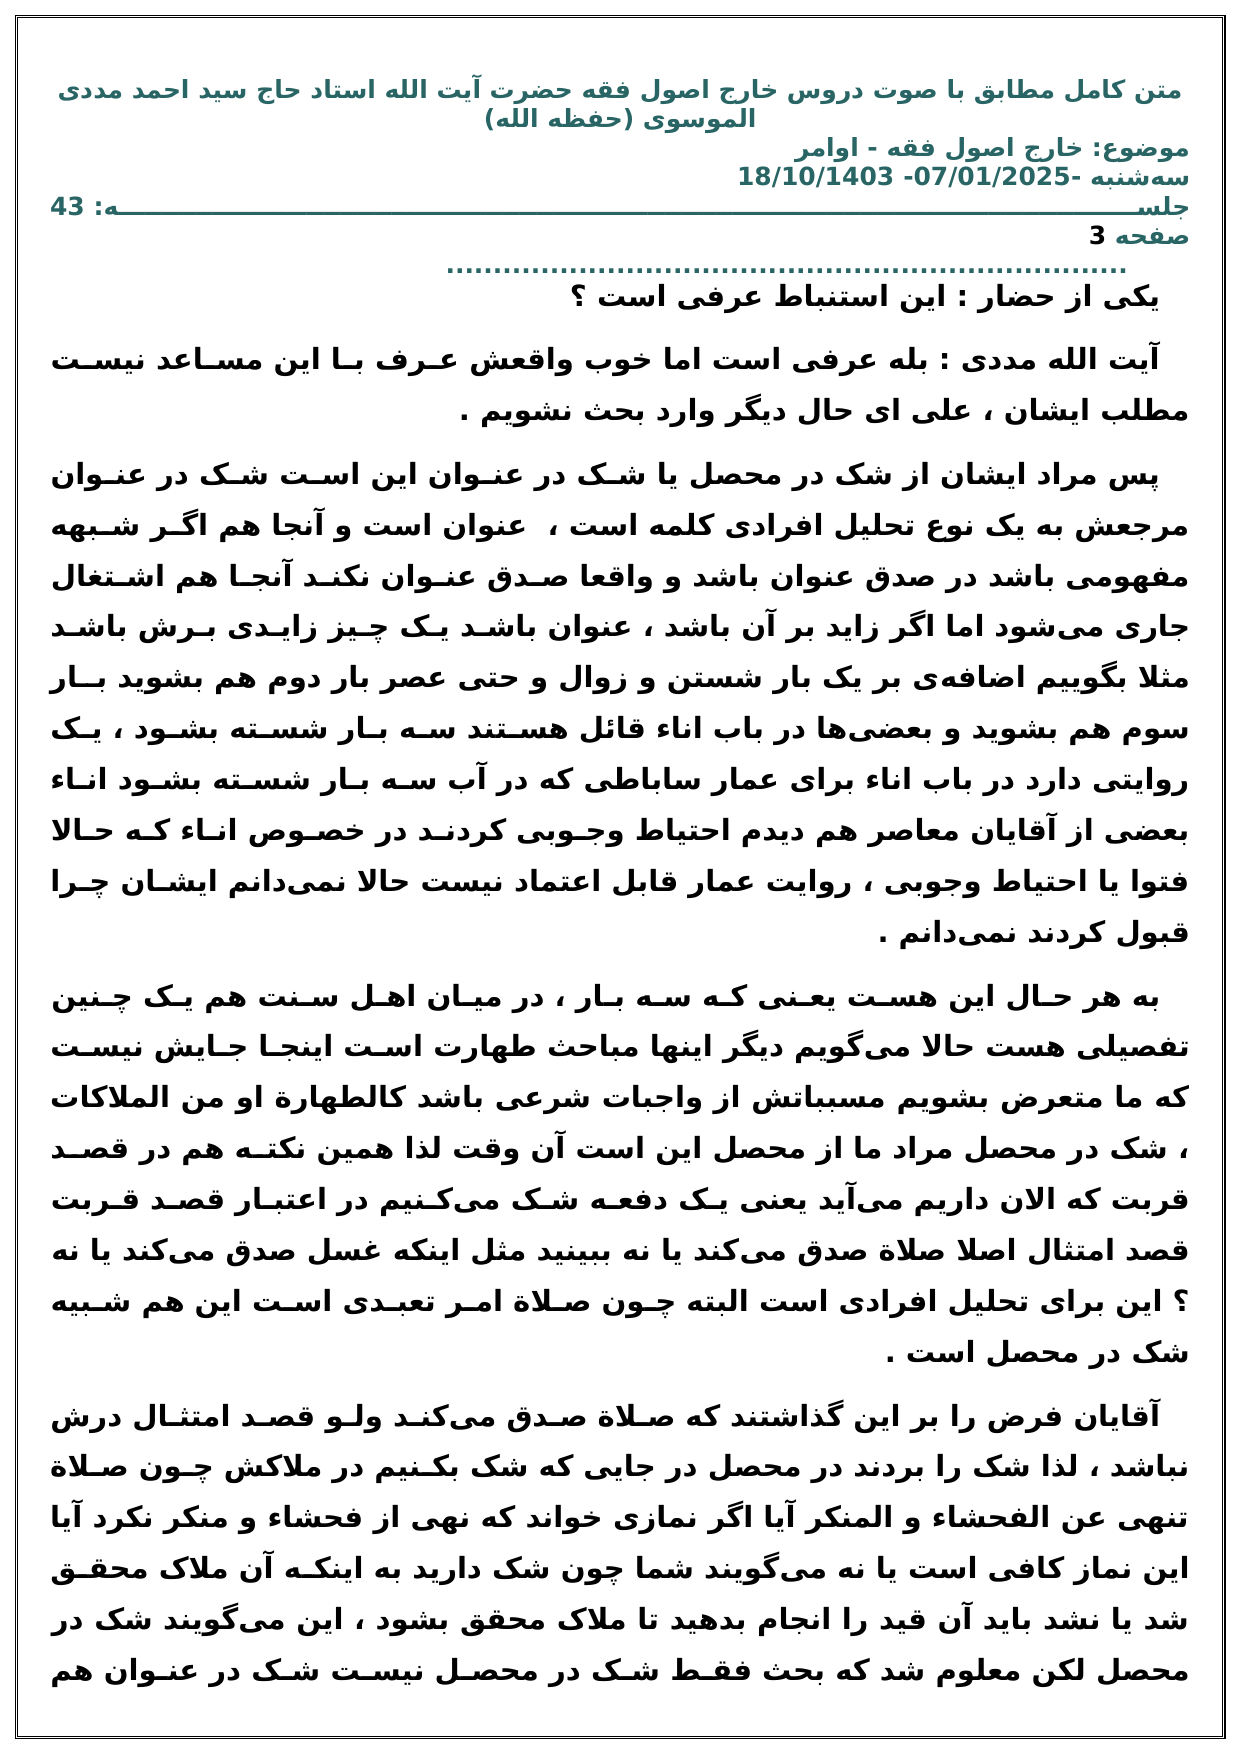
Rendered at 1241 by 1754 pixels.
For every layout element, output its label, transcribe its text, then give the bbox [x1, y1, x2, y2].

text یکی از حضار : این استنباط عرفی است ؟ [50, 279, 1190, 313]
text آیت الله مددی : بله عرفی است اما خوب واقعش عرف با این مساعد نیست مطلب ایشان ، علی ای حال دیگر وارد بحث نشویم . [50, 343, 1190, 427]
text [50, 1399, 1190, 1687]
text پس مراد ایشان از شک در محصل یا شک در عنوان این است شک در عنوان مرجعش به یک نوع تحلیل افرادی کلمه است ، عنوان است و آنجا هم اگر شبهه مفهومی باشد در صدق عنوان باشد و واقعا صدق عنوان نکند آنجا هم اشتغال جاری می‌شود اما اگر زاید بر آن باشد ، عنوان باشد یک چیز زایدی برش باشد مثلا بگوییم اضافه‌ی بر یک بار شستن و زوال و حتی عصر بار دوم هم بشوید بار سوم هم بشوید و بعضی‌ها در باب اناء قائل هستند سه بار شسته بشود ، یک روایتی دارد در باب اناء برای عمار ساباطی که در آب سه بار شسته بشود اناء بعضی از آقایان معاصر هم دیدم احتیاط وجوبی کردند در خصوص اناء که حالا فتوا یا احتیاط وجوبی ، روایت عمار قابل اعتماد نیست حالا نمی‌دانم ایشان چرا قبول کردند نمی‌دانم . [50, 457, 1190, 949]
text به هر حال این هست یعنی که سه بار ، در میان اهل سنت هم یک چنین تفصیلی هست حالا می‌گویم دیگر اینها مباحث طهارت است اینجا جایش نیست که ما متعرض بشویم مسبباتش از واجبات شرعی باشد کالطهارة او من الملاکات ، شک در محصل مراد ما از محصل این است آن وقت لذا همین نکته هم در قصد قربت که الان داریم می‌آید یعنی یک دفعه شک می‌کنیم در اعتبار قصد قربت قصد امتثال اصلا صلاة صدق می‌کند یا نه ببینید مثل اینکه غسل صدق می‌کند یا نه ؟ این برای تحلیل افرادی است البته چون صلاة امر تعبدی است این هم شبیه شک در محصل است . [50, 979, 1190, 1369]
